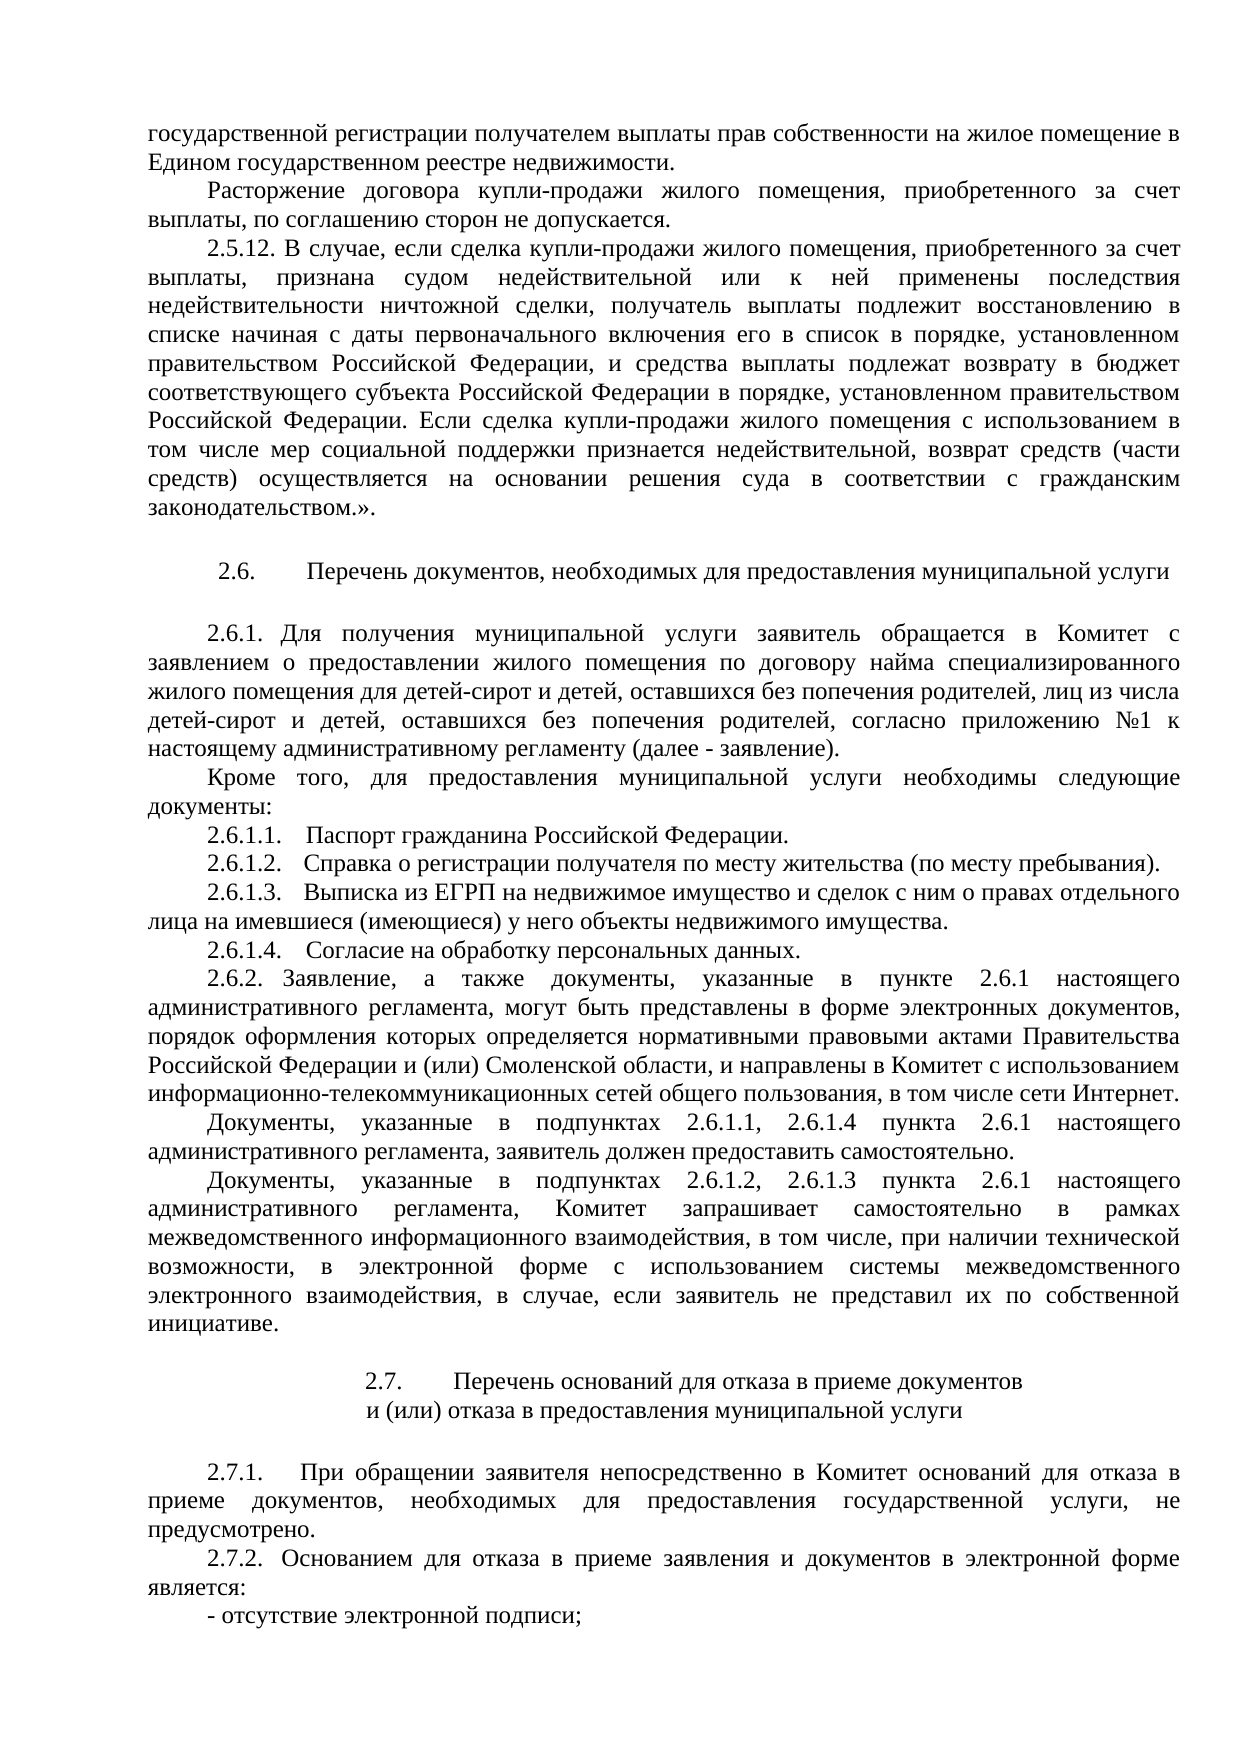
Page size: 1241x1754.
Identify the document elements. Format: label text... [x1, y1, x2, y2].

list Основанием для отказа в приеме заявления и документов в электронной форме является: [148, 1543, 1181, 1601]
list Заявление, а также документы, указанные в пункте 2.6.1 настоящего административного регламента, могут быть представлены в форме электронных документов, порядок оформления которых определяется нормативными правовыми актами Правительства Российской Федерации и (или) Смоленской области, и направлены в Комитет с использованием информационно-телекоммуникационных сетей общего пользования, в том числе сети Интернет. [148, 963, 1181, 1107]
list Справка о регистрации получателя по месту жительства (по месту пребывания). [148, 848, 1181, 877]
list Паспорт гражданина Российской Федерации. [148, 820, 1181, 848]
text - отсутствие электронной подписи; [148, 1601, 1181, 1629]
text 2.5.12. В случае, если сделка купли-продажи жилого помещения, приобретенного за счет выплаты, признана судом недействительной или к ней применены последствия недействительности ничтожной сделки, получатель выплаты подлежит восстановлению в списке начиная с даты первоначального включения его в список в порядке, установленном правительством Российской Федерации, и средства выплаты подлежат возврату в бюджет соответствующего субъекта Российской Федерации в порядке, установленном правительством Российской Федерации. Если сделка купли-продажи жилого помещения с использованием в том числе мер социальной поддержки признается недействительной, возврат средств (части средств) осуществляется на основании решения суда в соответствии с гражданским законодательством.». [148, 233, 1181, 521]
text Кроме того, для предоставления муниципальной услуги необходимы следующие документы: [148, 762, 1181, 820]
list Выписка из ЕГРП на недвижимое имущество и сделок с ним о правах отдельного лица на имевшиеся (имеющиеся) у него объекты недвижимого имущества. [148, 877, 1181, 935]
text Документы, указанные в подпунктах 2.6.1.2, 2.6.1.3 пункта 2.6.1 настоящего административного регламента, Комитет запрашивает самостоятельно в рамках межведомственного информационного взаимодействия, в том числе, при наличии технической возможности, в электронной форме с использованием системы межведомственного электронного взаимодействия, в случае, если заявитель не представил их по собственной инициативе. [148, 1165, 1181, 1337]
text Расторжение договора купли-продажи жилого помещения, приобретенного за счет выплаты, по соглашению сторон не допускается. [148, 176, 1181, 233]
text Документы, указанные в подпунктах 2.6.1.1, 2.6.1.4 пункта 2.6.1 настоящего административного регламента, заявитель должен предоставить самостоятельно. [148, 1107, 1181, 1165]
list Перечень оснований для отказа в приеме документов и (или) отказа в предоставления муниципальной услуги [148, 1366, 1181, 1423]
list Согласие на обработку персональных данных. [148, 935, 1181, 963]
list Для получения муниципальной услуги заявитель обращается в Комитет с заявлением о предоставлении жилого помещения по договору найма специализированного жилого помещения для детей-сирот и детей, оставшихся без попечения родителей, лиц из числа детей-сирот и детей, оставшихся без попечения родителей, согласно приложению №1 к настоящему административному регламенту (далее - заявление). [148, 618, 1181, 762]
list При обращении заявителя непосредственно в Комитет оснований для отказа в приеме документов, необходимых для предоставления государственной услуги, не предусмотрено. [148, 1457, 1181, 1543]
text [148, 118, 1181, 176]
list Перечень документов, необходимых для предоставления муниципальной услуги [148, 556, 1181, 585]
